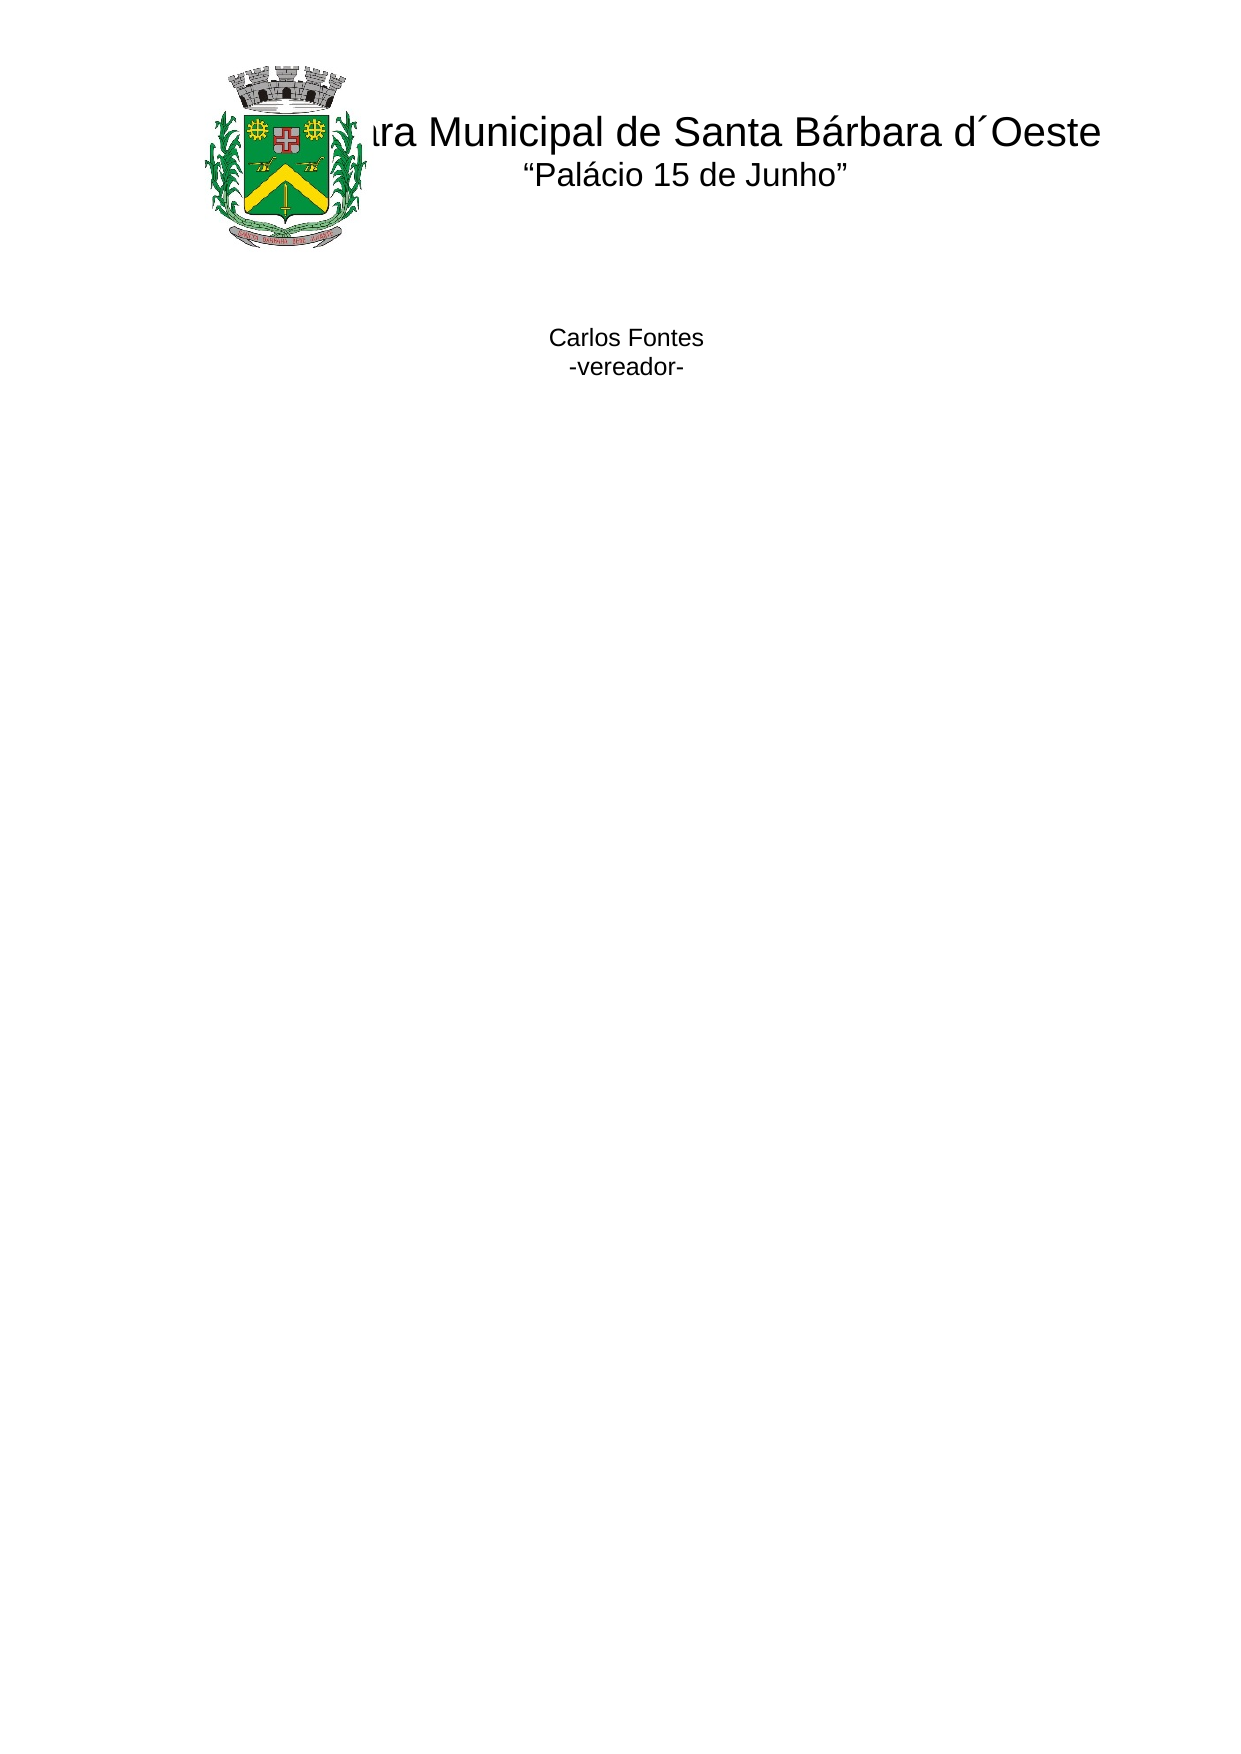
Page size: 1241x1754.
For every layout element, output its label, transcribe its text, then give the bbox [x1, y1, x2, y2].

text Carlos Fontes [177, 323, 1063, 352]
text -vereador- [177, 352, 1063, 381]
picture [204, 66, 374, 255]
